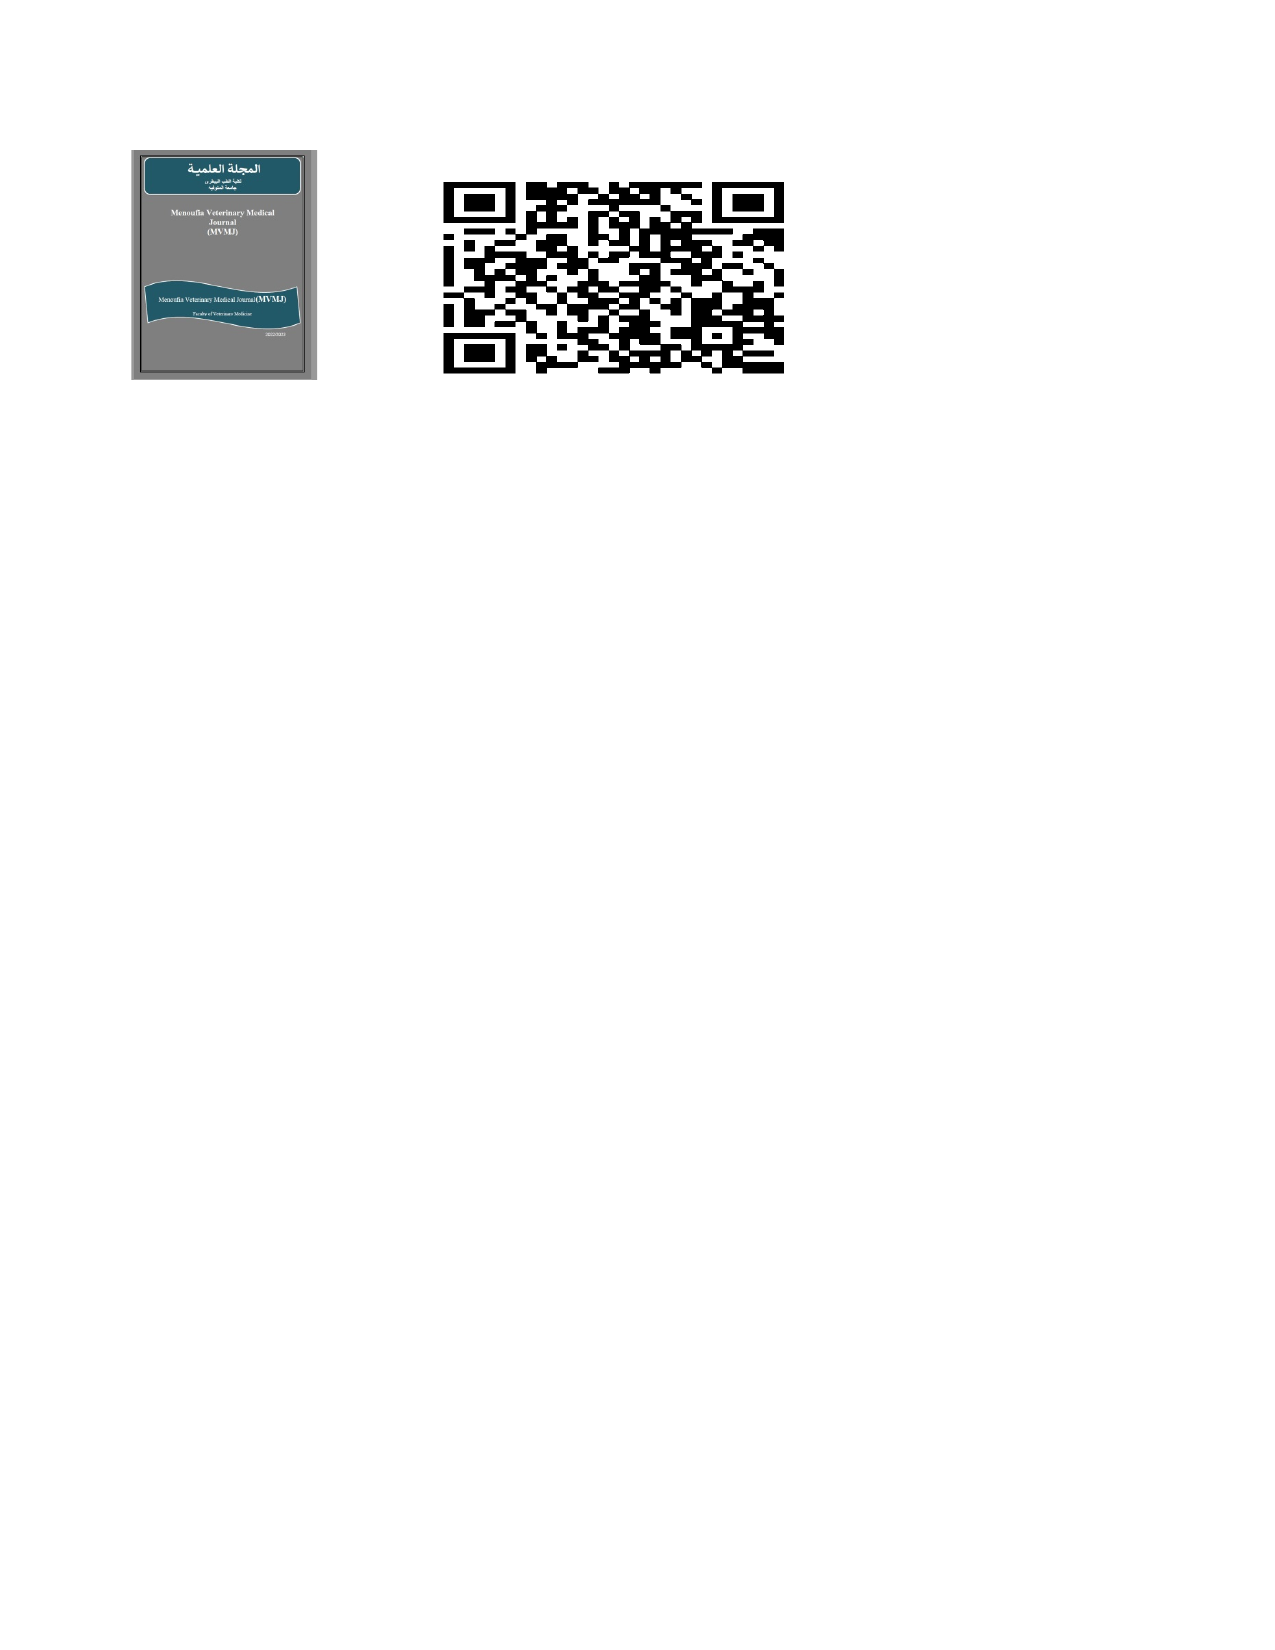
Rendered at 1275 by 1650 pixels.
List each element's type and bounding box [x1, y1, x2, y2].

picture [131, 150, 318, 380]
picture [431, 175, 796, 380]
